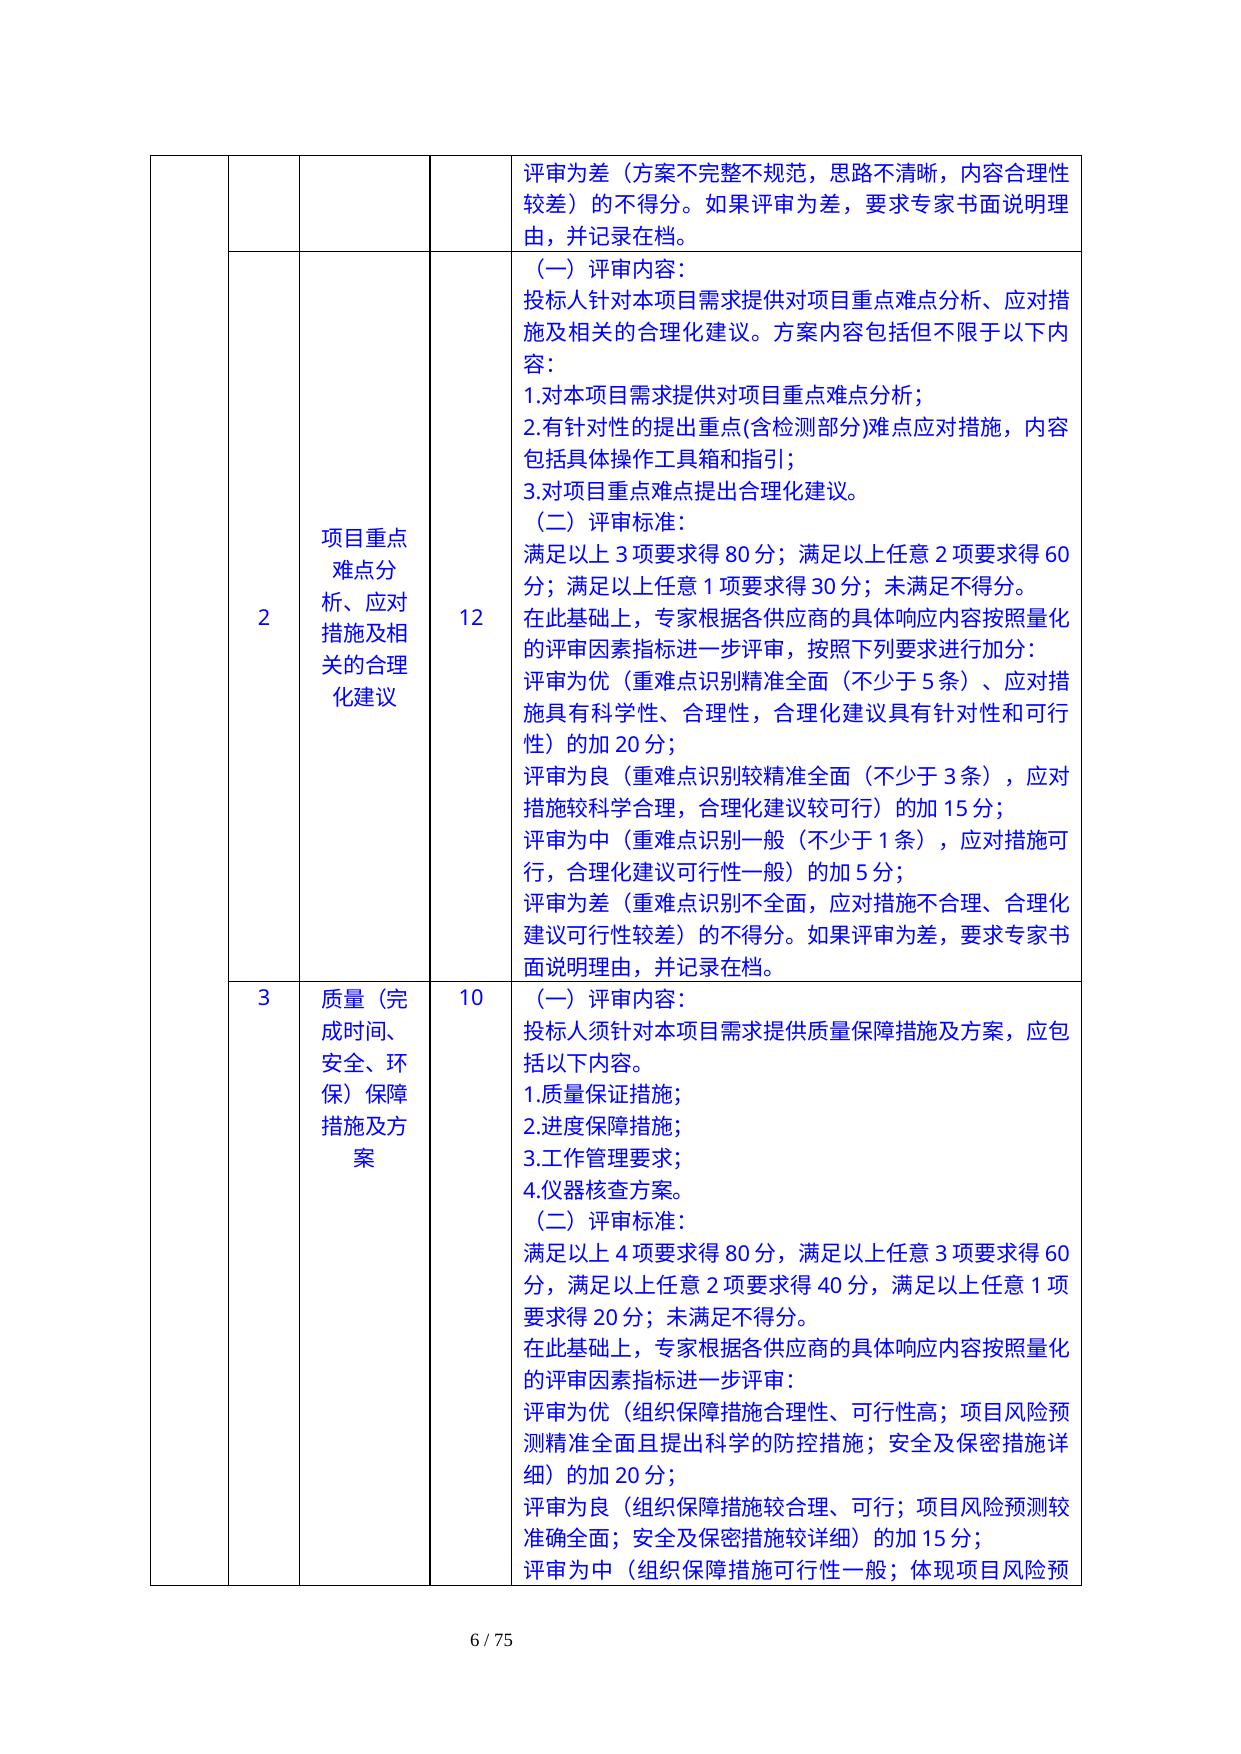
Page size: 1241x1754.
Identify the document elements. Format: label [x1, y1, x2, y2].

table_cell [146, 150, 1095, 1591]
